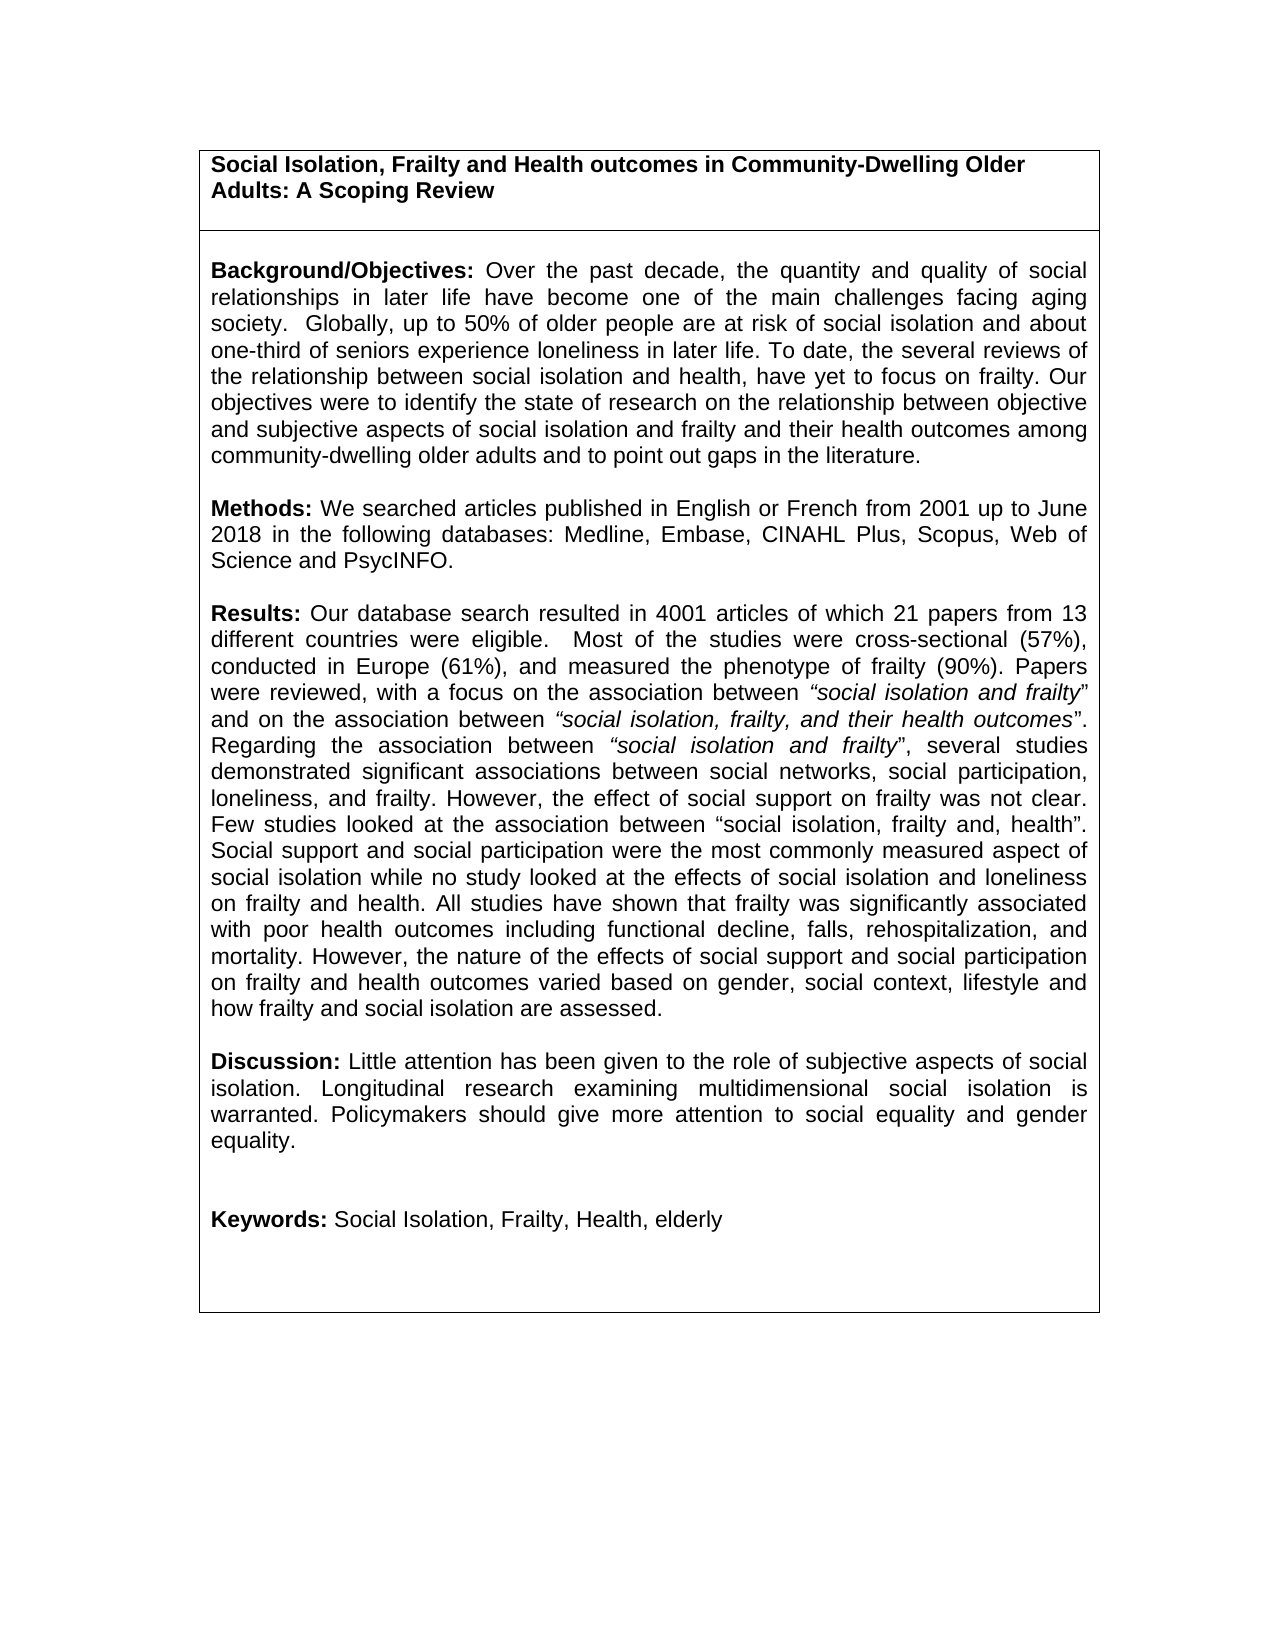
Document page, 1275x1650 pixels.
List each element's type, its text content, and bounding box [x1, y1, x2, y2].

table_header Social Isolation, Frailty and Health outcomes in Community-Dwelling Older Adults: A Scoping Review [200, 151, 1099, 230]
table_cell Background/Objectives: Over the past decade, the quantity and quality of social relationships in later life have become one of the main challenges facing aging society. Globally, up to 50% of older people are at risk of social isolation and about one-third of seniors experience loneliness in later life. To date, the several reviews of the relationship between social isolation and health, have yet to focus on frailty. Our objectives were to identify the state of research on the relationship between objective and subjective aspects of social isolation and frailty and their health outcomes among community-dwelling older adults and to point out gaps in the literature. Methods: We searched articles published in English or French from 2001 up to June 2018 in the following databases: Medline, Embase, CINAHL Plus, Scopus, Web of Science and PsycINFO. Results: Our database search resulted in 4001 articles of which 21 papers from 13 different countries were eligible. Most of the studies were cross-sectional (57%), conducted in Europe (61%), and measured the phenotype of frailty (90%). Papers were reviewed, with a focus on the association between “social isolation and frailty” and on the association between “social isolation, frailty, and their health outcomes”. Regarding the association between “social isolation and frailty”, several studies demonstrated significant associations between social networks, social participation, loneliness, and frailty. However, the effect of social support on frailty was not clear. Few studies looked at the association between “social isolation, frailty and, health”. Social support and social participation were the most commonly measured aspect of social isolation while no study looked at the effects of social isolation and loneliness on frailty and health. All studies have shown that frailty was significantly associated with poor health outcomes including functional decline, falls, rehospitalization, and mortality. However, the nature of the effects of social support and social participation on frailty and health outcomes varied based on gender, social context, lifestyle and how frailty and social isolation are assessed. Discussion: Little attention has been given to the role of subjective aspects of social isolation. Longitudinal research examining multidimensional social isolation is warranted. Policymakers should give more attention to social equality and gender equality. Keywords: Social Isolation, Frailty, Health, elderly [200, 231, 1099, 1312]
